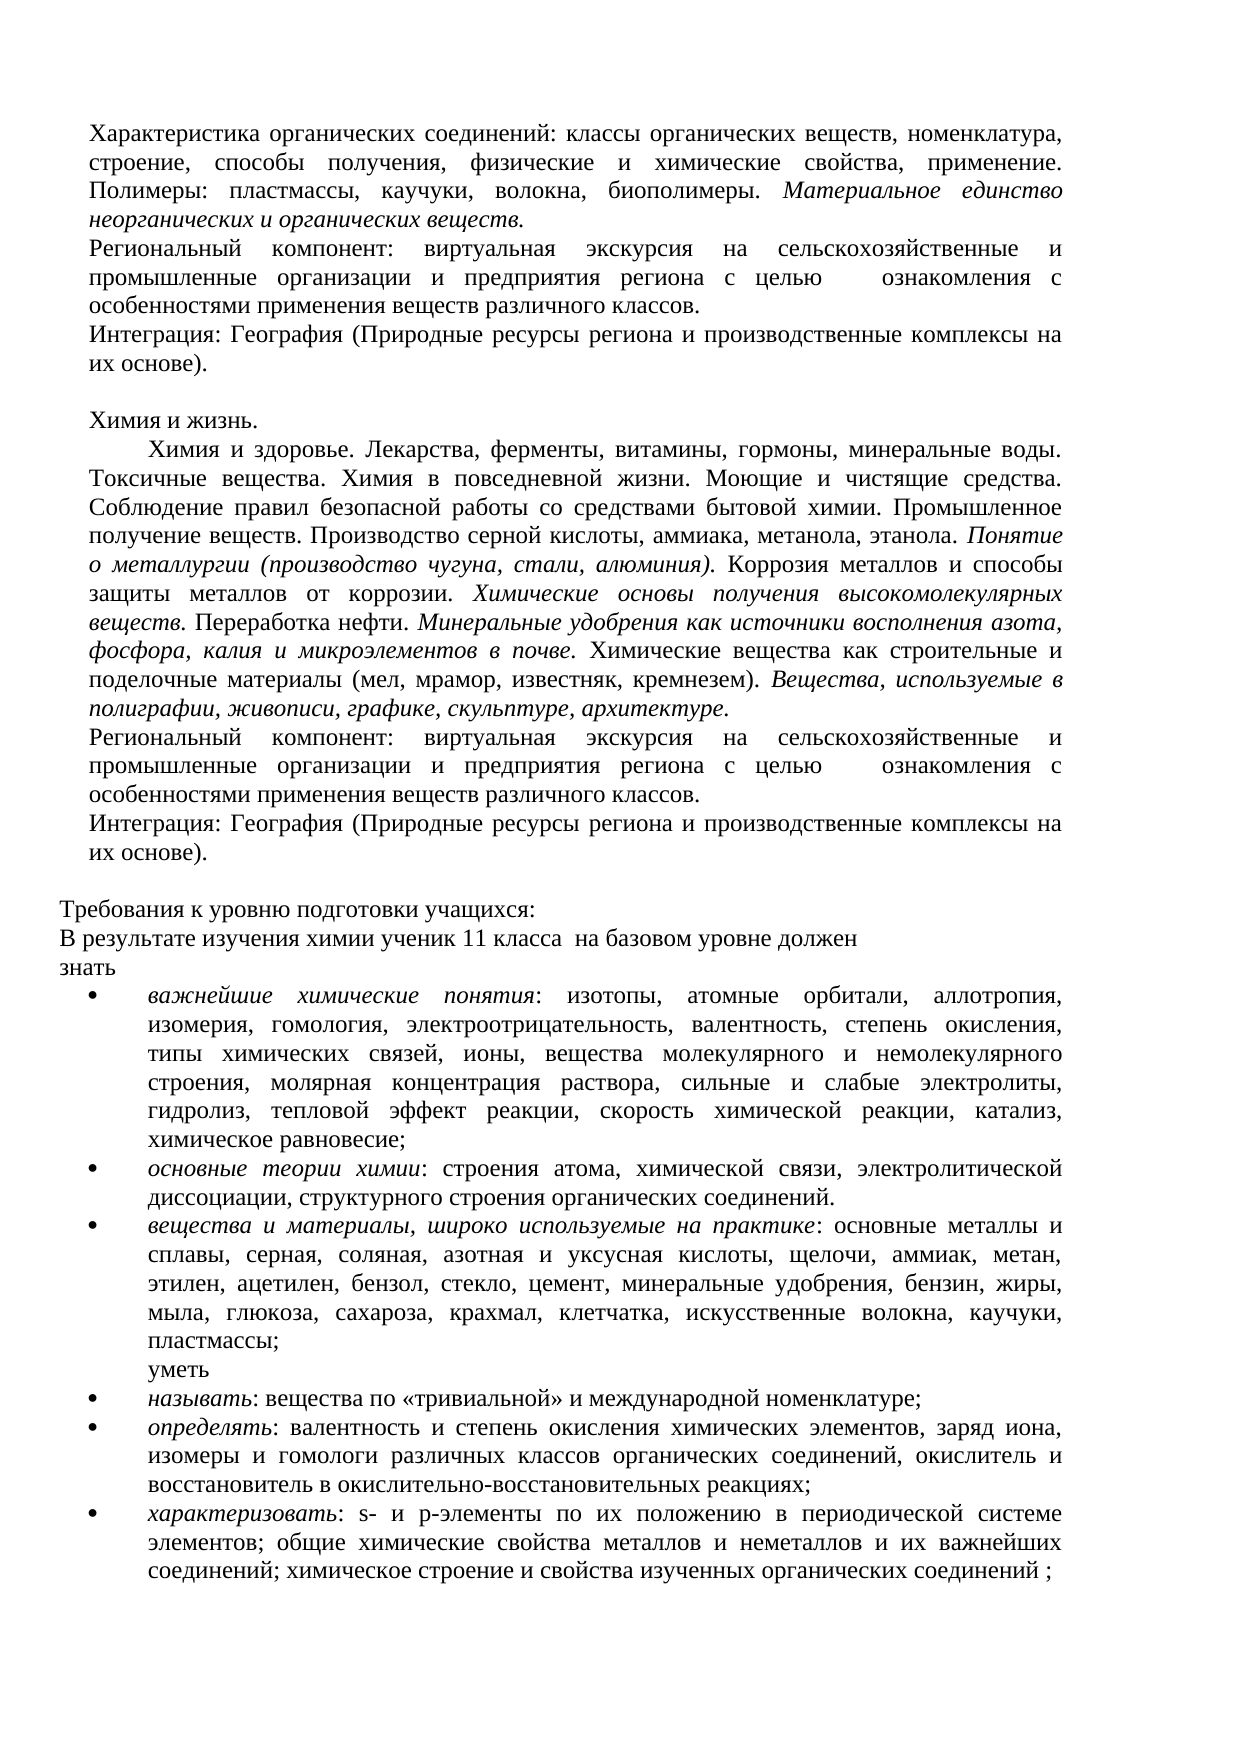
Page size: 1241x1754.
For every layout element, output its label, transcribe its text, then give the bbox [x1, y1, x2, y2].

list называть: вещества по «тривиальной» и международной номенклатуре; [89, 1383, 1063, 1412]
list важнейшие химические понятия: изотопы, атомные орбитали, аллотропия, изомерия, гомология, электроотрицательность, валентность, степень окисления, типы химических связей, ионы, вещества молекулярного и немолекулярного строения, молярная концентрация раствора, сильные и слабые электролиты, гидролиз, тепловой эффект реакции, скорость химической реакции, катализ, химическое равновесие; [89, 981, 1063, 1153]
list определять: валентность и степень окисления химических элементов, заряд иона, изомеры и гомологи различных классов органических соединений, окислитель и восстановитель в окислительно-восстановительных реакциях; [89, 1412, 1063, 1498]
text В результате изучения химии ученик 11 класса на базовом уровне должен [59, 923, 1063, 952]
list вещества и материалы, широко используемые на практике: основные металлы и сплавы, серная, соляная, азотная и уксусная кислоты, щелочи, аммиак, метан, этилен, ацетилен, бензол, стекло, цемент, минеральные удобрения, бензин, жиры, мыла, глюкоза, сахароза, крахмал, клетчатка, искусственные волокна, каучуки, пластмассы; [89, 1211, 1063, 1354]
list основные теории химии: строения атома, химической связи, электролитической диссоциации, структурного строения органических соединений. [89, 1153, 1063, 1211]
text Интеграция: География (Природные ресурсы региона и производственные комплексы на их основе). [89, 808, 1063, 866]
text Требования к уровню подготовки учащихся: [59, 894, 1063, 923]
text Интеграция: География (Природные ресурсы региона и производственные комплексы на их основе). [89, 319, 1063, 377]
text Характеристика органических соединений: классы органических веществ, номенклатура, строение, способы получения, физические и химические свойства, применение. Полимеры: пластмассы, каучуки, волокна, биополимеры. Материальное единство неорганических и органических веществ. [89, 118, 1063, 233]
text знать [59, 952, 1063, 981]
list характеризовать: s- и p-элементы по их положению в периодической системе элементов; общие химические свойства металлов и неметаллов и их важнейших соединений; химическое строение и свойства изученных органических соединений ; [89, 1498, 1063, 1584]
text уметь [89, 1354, 1063, 1383]
text Химия и здоровье. Лекарства, ферменты, витамины, гормоны, минеральные воды. Токсичные вещества. Химия в повседневной жизни. Моющие и чистящие средства. Соблюдение правил безопасной работы со средствами бытовой химии. Промышленное получение веществ. Производство серной кислоты, аммиака, метанола, этанола. Понятие о металлургии (производство чугуна, стали, алюминия). Коррозия металлов и способы защиты металлов от коррозии. Химические основы получения высокомолекулярных веществ. Переработка нефти. Минеральные удобрения как источники восполнения азота, фосфора, калия и микроэлементов в почве. Химические вещества как строительные и поделочные материалы (мел, мрамор, известняк, кремнезем). Вещества, используемые в полиграфии, живописи, графике, скульптуре, архитектуре. [89, 434, 1063, 722]
text Химия и жизнь. [89, 406, 1063, 434]
